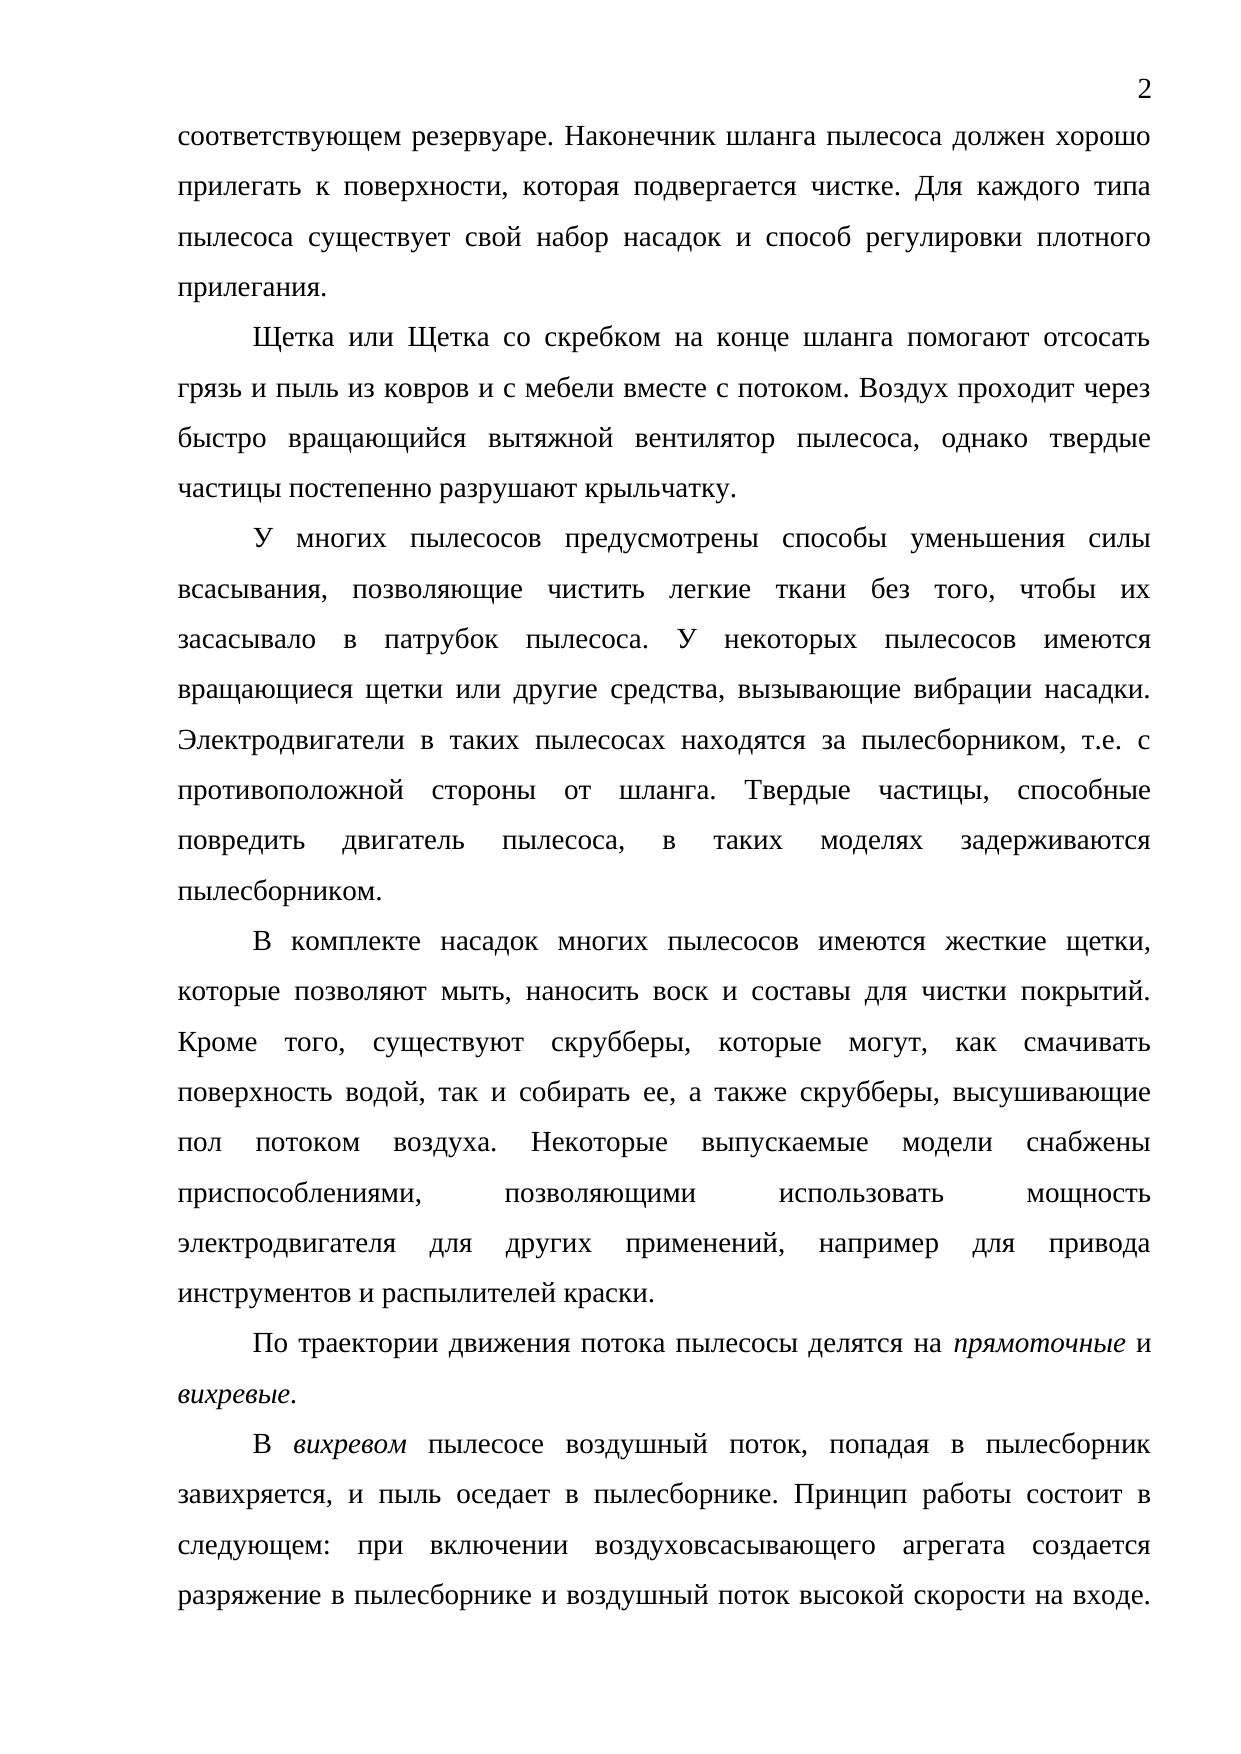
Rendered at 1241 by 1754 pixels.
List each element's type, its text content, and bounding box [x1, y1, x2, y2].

text У многих пылесосов предусмотрены способы уменьшения силы всасывания, позволяющие чистить легкие ткани без того, чтобы их засасывало в патрубок пылесоса. У некоторых пылесосов имеются вращающиеся щетки или другие средства, вызывающие вибрации насадки. Электродвигатели в таких пылесосах находятся за пылесборником, т.е. с противоположной стороны от шланга. Твердые частицы, способные повредить двигатель пылесоса, в таких моделях задерживаются пылесборником. [177, 521, 1152, 906]
text По траектории движения потока пылесосы делятся на прямоточные и вихревые. [177, 1326, 1152, 1409]
text Щетка или Щетка со скребком на конце шланга помогают отсосать грязь и пыль из ковров и с мебели вместе с потоком. Воздух проходит через быстро вращающийся вытяжной вентилятор пылесоса, однако твердые частицы постепенно разрушают крыльчатку. [177, 319, 1152, 504]
text В комплекте насадок многих пылесосов имеются жесткие щетки, которые позволяют мыть, наносить воск и составы для чистки покрытий. Кроме того, существуют скрубберы, которые могут, как смачивать поверхность водой, так и собирать ее, а также скрубберы, высушивающие пол потоком воздуха. Некоторые выпускаемые модели снабжены приспособлениями, позволяющими использовать мощность электродвигателя для других применений, например для привода инструментов и распылителей краски. [177, 923, 1152, 1309]
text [177, 118, 1152, 303]
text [177, 1426, 1152, 1611]
